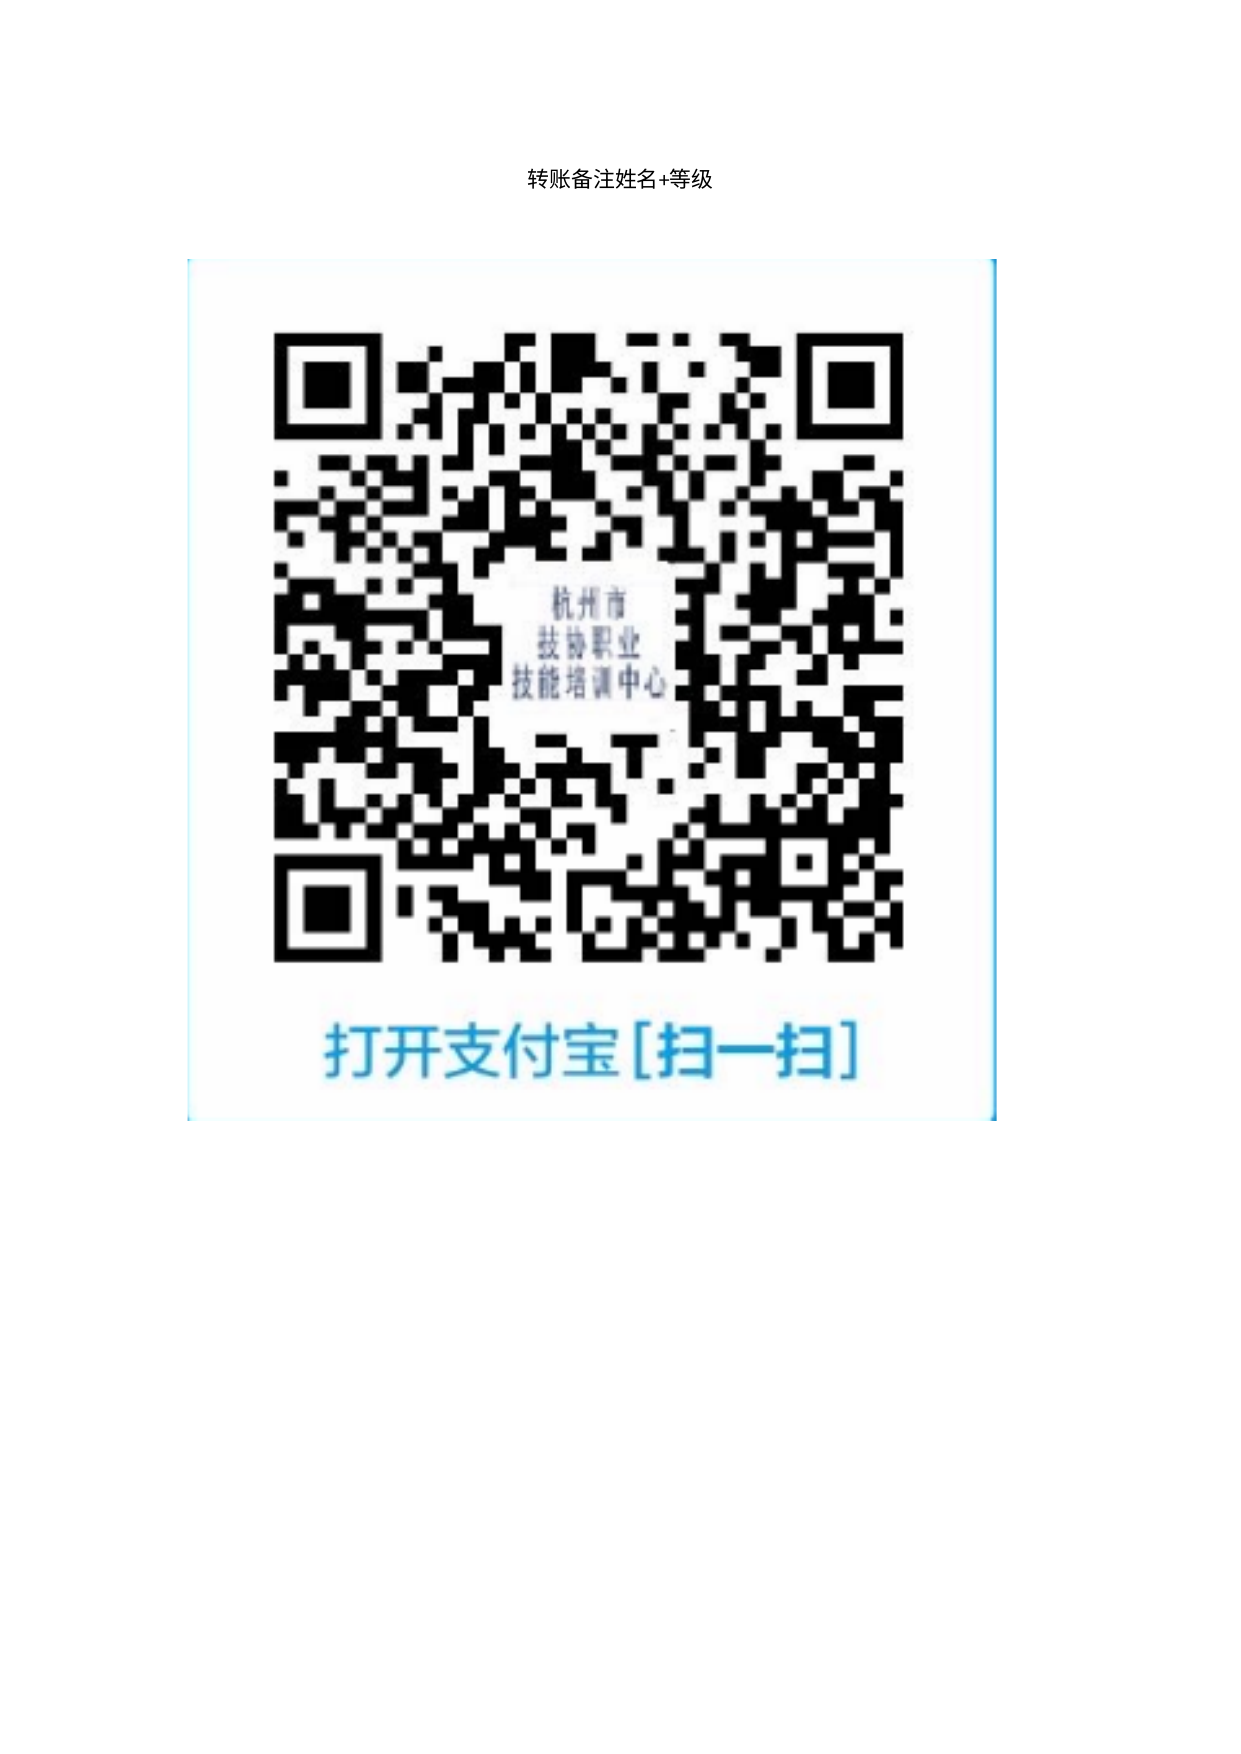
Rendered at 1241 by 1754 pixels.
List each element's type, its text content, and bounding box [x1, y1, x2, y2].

picture [187, 259, 997, 1121]
list 转账备注姓名+等级 [187, 162, 1053, 194]
